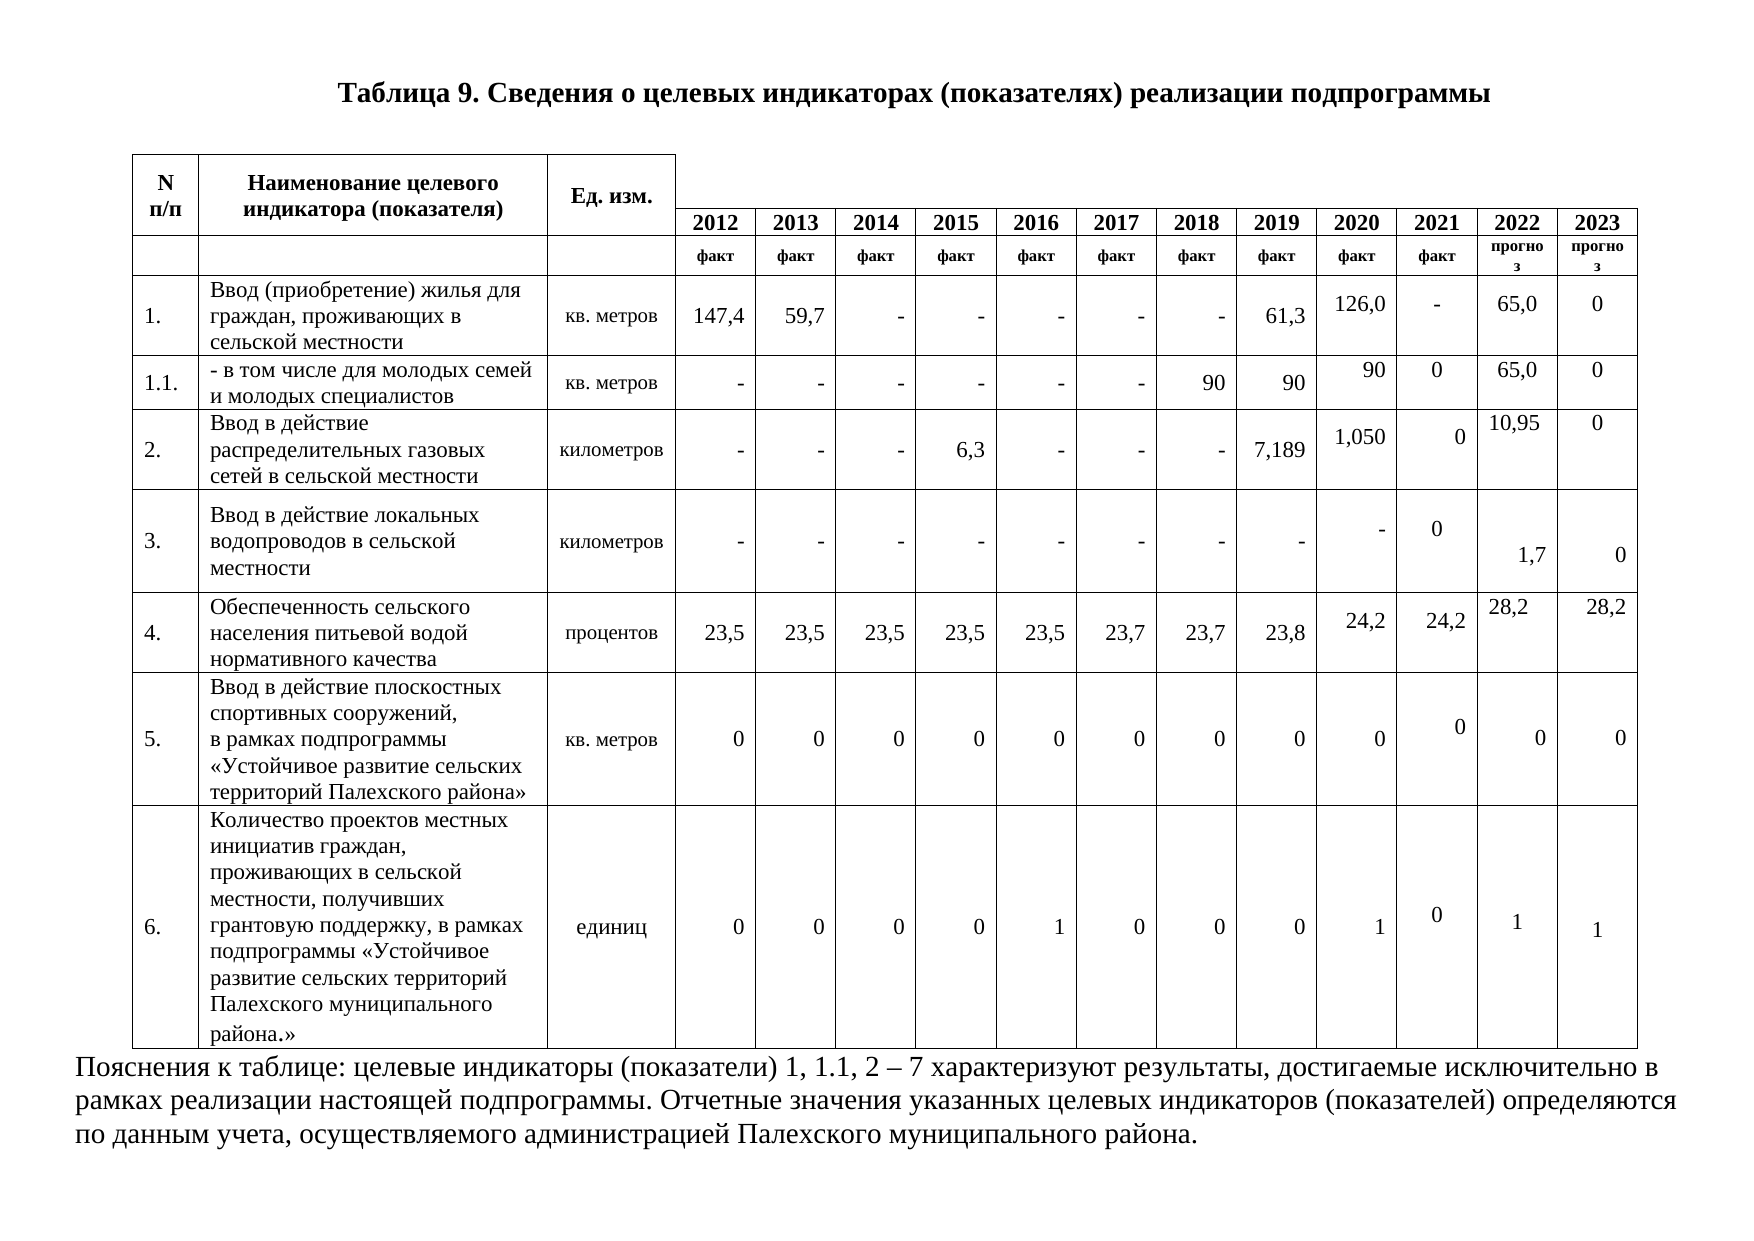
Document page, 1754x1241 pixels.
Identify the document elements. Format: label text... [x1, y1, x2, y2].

table_cell 0 [836, 806, 915, 1048]
table_cell - [756, 356, 835, 408]
table_cell прогноз [1478, 236, 1557, 274]
table_cell 23,5 [756, 593, 835, 672]
table_cell факт [1317, 236, 1396, 274]
table_cell 23,5 [997, 593, 1076, 672]
table_cell 61,3 [1237, 276, 1316, 355]
table_cell - [916, 490, 996, 592]
table_cell километров [548, 410, 675, 488]
table_cell 0 [1157, 673, 1236, 804]
table_cell Ввод в действие распределительных газовых сетей в сельской местности [199, 410, 547, 488]
table_cell 1,7 [1478, 490, 1557, 592]
table_cell 1 [1558, 806, 1637, 1048]
table_cell единиц [548, 806, 675, 1048]
table_cell 1 [997, 806, 1076, 1048]
table_cell - [676, 356, 755, 408]
table_cell 23,5 [836, 593, 915, 672]
table_cell кв. метров [548, 276, 675, 355]
table_header Наименование целевого индикатора (показателя) [199, 155, 547, 235]
text Пояснения к таблице: целевые индикаторы (показатели) 1, 1.1, 2 – 7 характеризуют результаты, достигаемые исключительно в рамках реализации настоящей подпрограммы. Отчетные значения указанных целевых индикаторов (показателей) определяются по данным учета, осуществляемого администрацией Палехского муниципального района. [75, 154, 1695, 1149]
table_cell 28,2 [1478, 593, 1557, 672]
table_cell 0 [1558, 356, 1637, 408]
table_cell - [997, 356, 1076, 408]
table_cell 2015 [916, 209, 996, 235]
table_cell 2012 [676, 209, 755, 235]
table_cell 0 [756, 673, 835, 804]
table_cell километров [548, 490, 675, 592]
table_cell 0 [1558, 410, 1637, 488]
table_cell 23,7 [1157, 593, 1236, 672]
table_cell - [756, 490, 835, 592]
table_cell - [836, 276, 915, 355]
table_cell - [997, 276, 1076, 355]
table_cell 2013 [756, 209, 835, 235]
table_cell 0 [1558, 673, 1637, 804]
table_cell 0 [1317, 673, 1396, 804]
table_cell факт [916, 236, 996, 274]
table_cell 23,5 [916, 593, 996, 672]
table_cell 147,4 [676, 276, 755, 355]
table_cell 0 [1077, 806, 1156, 1048]
table_cell - [916, 356, 996, 408]
table_cell 0 [1397, 356, 1477, 408]
table_cell - [1397, 276, 1477, 355]
table_cell 0 [836, 673, 915, 804]
table_header Ед. изм. [548, 155, 675, 235]
table_cell - [676, 490, 755, 592]
table_cell факт [1157, 236, 1236, 274]
table_cell 6. [133, 806, 198, 1048]
table_cell 1,050 [1317, 410, 1396, 488]
table_cell 0 [676, 673, 755, 804]
table_cell 0 [916, 806, 996, 1048]
table_cell - [756, 410, 835, 488]
table_cell 4. [133, 593, 198, 672]
table_cell 2022 [1478, 209, 1557, 235]
table_cell 0 [1558, 490, 1637, 592]
table_cell кв. метров [548, 673, 675, 804]
table_cell - [1157, 410, 1236, 488]
table_cell 0 [1237, 673, 1316, 804]
table_cell 10,95 [1478, 410, 1557, 488]
table_cell Обеспеченность сельского населения питьевой водой нормативного качества [199, 593, 547, 672]
table_cell - [836, 410, 915, 488]
table_cell процентов [548, 593, 675, 672]
table_cell 0 [756, 806, 835, 1048]
table_cell 126,0 [1317, 276, 1396, 355]
table_cell 2023 [1558, 209, 1637, 235]
table_cell факт [1397, 236, 1477, 274]
table_cell - [836, 356, 915, 408]
table_cell 1.1. [133, 356, 198, 408]
table_cell 0 [997, 673, 1076, 804]
table_cell факт [836, 236, 915, 274]
table_cell - [1317, 490, 1396, 592]
table_cell - [916, 276, 996, 355]
table_cell Ввод (приобретение) жилья для граждан, проживающих в сельской местности [199, 276, 547, 355]
table_header N п/п [133, 155, 198, 235]
table_cell 24,2 [1317, 593, 1396, 672]
table_cell 0 [1397, 806, 1477, 1048]
table_cell 2. [133, 410, 198, 488]
table_cell факт [676, 236, 755, 274]
table_cell 1 [1478, 806, 1557, 1048]
table_cell 65,0 [1478, 276, 1557, 355]
table_cell 59,7 [756, 276, 835, 355]
table_cell 2020 [1317, 209, 1396, 235]
table_cell 2017 [1077, 209, 1156, 235]
table_cell 0 [1397, 490, 1477, 592]
table_cell 1. [133, 276, 198, 355]
table_cell 0 [1397, 410, 1477, 488]
table_cell 0 [1397, 673, 1477, 804]
table_cell 5. [133, 673, 198, 804]
table_cell - [676, 410, 755, 488]
table_cell - [997, 490, 1076, 592]
table_cell 2014 [836, 209, 915, 235]
table_cell факт [1077, 236, 1156, 274]
table_cell Ввод в действие плоскостных спортивных сооружений, в рамках подпрограммы «Устойчивое развитие сельских территорий Палехского района» [199, 673, 547, 804]
table_cell - [1237, 490, 1316, 592]
table_cell 90 [1317, 356, 1396, 408]
table_cell [548, 236, 675, 274]
table_cell 0 [676, 806, 755, 1048]
table_cell 90 [1237, 356, 1316, 408]
table_cell 23,5 [676, 593, 755, 672]
table_cell 28,2 [1558, 593, 1637, 672]
table_cell прогноз [1558, 236, 1637, 274]
table_cell факт [997, 236, 1076, 274]
table_cell 2019 [1237, 209, 1316, 235]
table_cell 3. [133, 490, 198, 592]
table_cell факт [756, 236, 835, 274]
table_cell - [1077, 276, 1156, 355]
table_cell 65,0 [1478, 356, 1557, 408]
table_cell 7,189 [1237, 410, 1316, 488]
text Таблица 9. Сведения о целевых индикаторах (показателях) реализации подпрограммы [134, 75, 1695, 108]
table_cell 23,7 [1077, 593, 1156, 672]
table_cell [199, 236, 547, 274]
table_cell 0 [1478, 673, 1557, 804]
table_cell Количество проектов местных инициатив граждан, проживающих в сельской местности, получивших грантовую поддержку, в рамках подпрограммы «Устойчивое развитие сельских территорий Палехского муниципального района.» [199, 806, 547, 1048]
table_cell 24,2 [1397, 593, 1477, 672]
table_cell - [836, 490, 915, 592]
table_cell - [1077, 490, 1156, 592]
table_cell 2021 [1397, 209, 1477, 235]
table_cell 0 [1237, 806, 1316, 1048]
table_cell 6,3 [916, 410, 996, 488]
table_cell кв. метров [548, 356, 675, 408]
table_cell 0 [1077, 673, 1156, 804]
table_cell 90 [1157, 356, 1236, 408]
table_cell факт [1237, 236, 1316, 274]
table_cell 2016 [997, 209, 1076, 235]
table_cell - [997, 410, 1076, 488]
table_cell [133, 236, 198, 274]
table_cell - [1157, 490, 1236, 592]
table_cell 0 [1157, 806, 1236, 1048]
table_cell Ввод в действие локальных водопроводов в сельской местности [199, 490, 547, 592]
table_cell - [1077, 356, 1156, 408]
table_cell 1 [1317, 806, 1396, 1048]
table_cell - в том числе для молодых семей и молодых специалистов [199, 356, 547, 408]
table_cell 0 [916, 673, 996, 804]
table_cell - [1157, 276, 1236, 355]
table_cell 2018 [1157, 209, 1236, 235]
table_cell 0 [1558, 276, 1637, 355]
table_cell - [1077, 410, 1156, 488]
table_cell 23,8 [1237, 593, 1316, 672]
